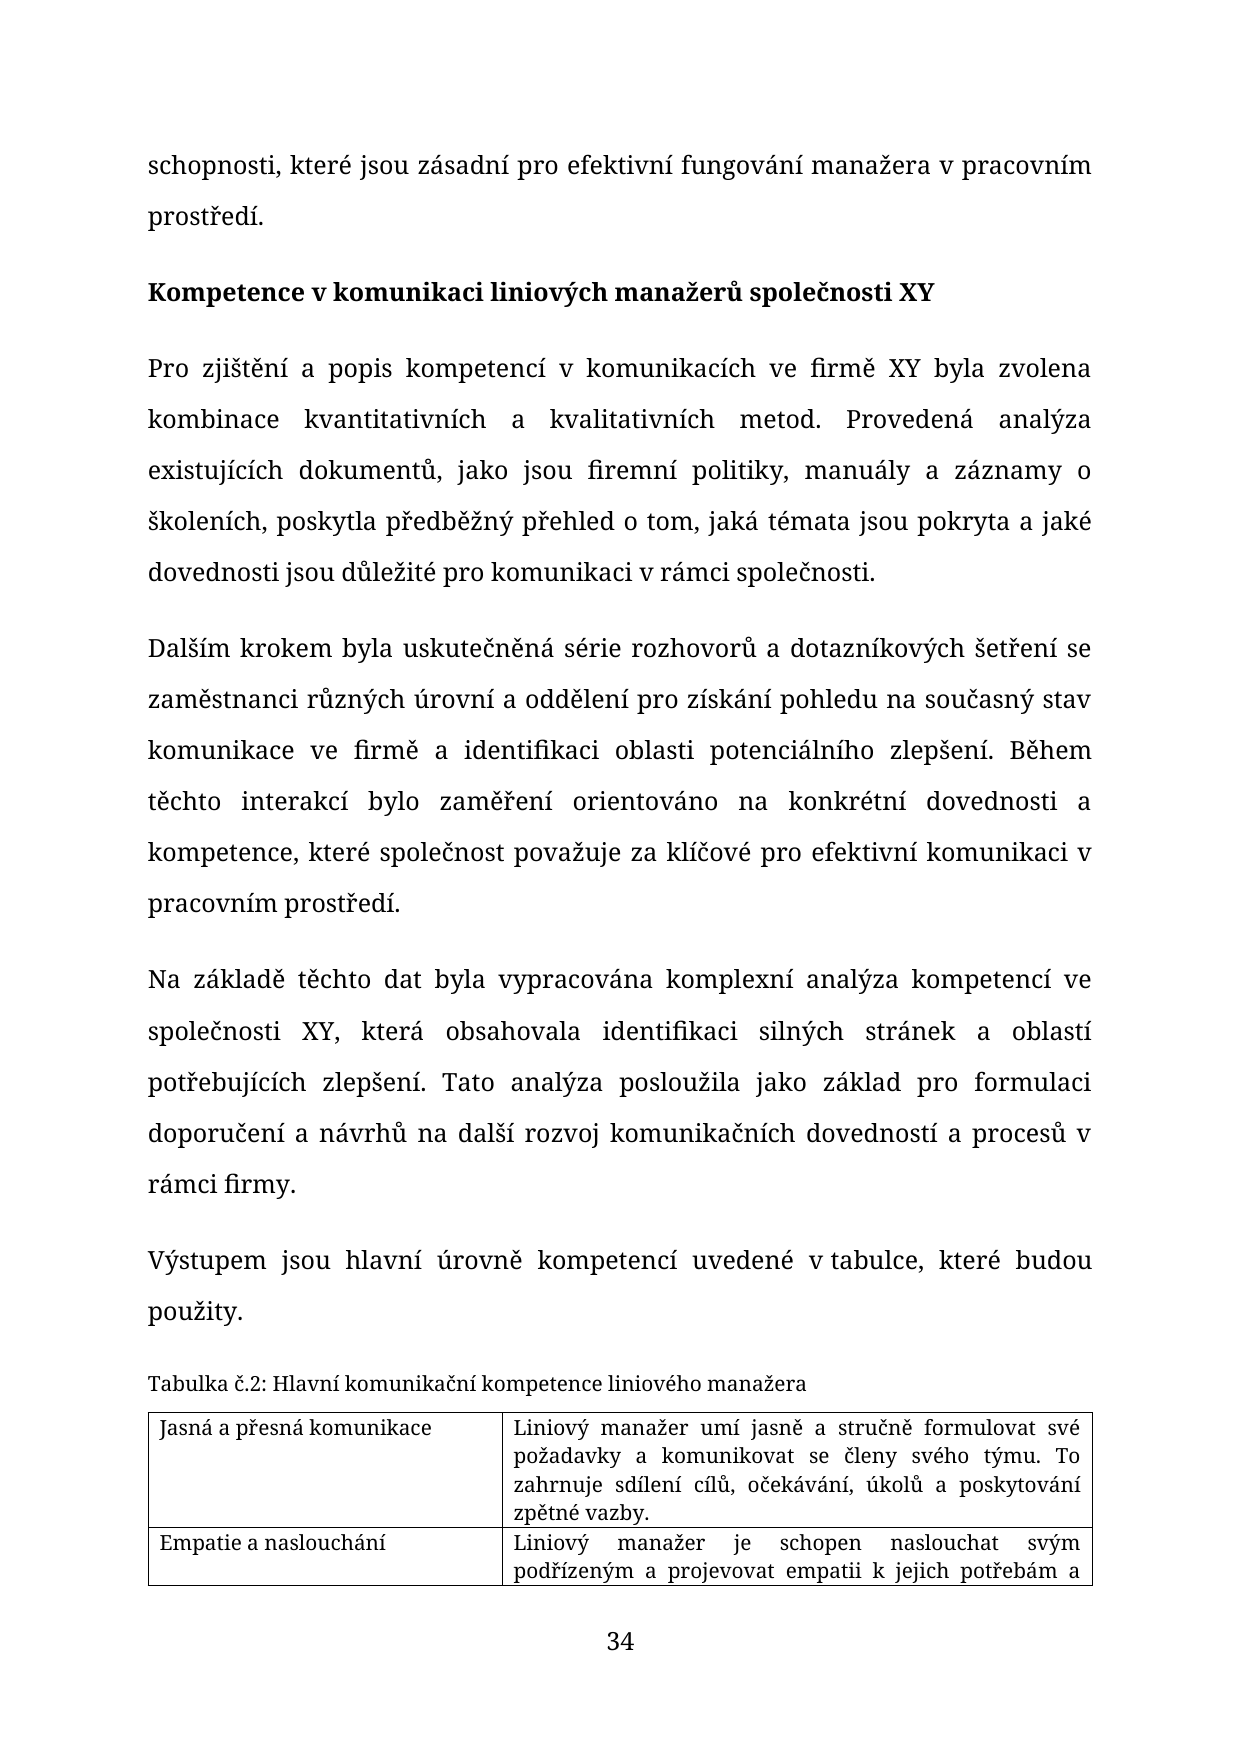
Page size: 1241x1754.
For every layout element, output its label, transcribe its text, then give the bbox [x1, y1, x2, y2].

text Kompetence v komunikaci liniových manažerů společnosti XY [148, 275, 1093, 309]
text Dalším krokem byla uskutečněná série rozhovorů a dotazníkových šetření se zaměstnanci různých úrovní a oddělení pro získání pohledu na současný stav komunikace ve firmě a identifikaci oblasti potenciálního zlepšení. Během těchto interakcí bylo zaměření orientováno na konkrétní dovednosti a kompetence, které společnost považuje za klíčové pro efektivní komunikaci v pracovním prostředí. [148, 631, 1093, 920]
text Tabulka č.2: Hlavní komunikační kompetence liniového manažera [148, 1369, 1093, 1398]
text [148, 148, 1093, 233]
table_header Liniový manažer umí jasně a stručně formulovat své požadavky a komunikovat se členy svého týmu. To zahrnuje sdílení cílů, očekávání, úkolů a poskytování zpětné vazby. [503, 1413, 1092, 1527]
text Pro zjištění a popis kompetencí v komunikacích ve firmě XY byla zvolena kombinace kvantitativních a kvalitativních metod. Provedená analýza existujících dokumentů, jako jsou firemní politiky, manuály a záznamy o školeních, poskytla předběžný přehled o tom, jaká témata jsou pokryta a jaké dovednosti jsou důležité pro komunikaci v rámci společnosti. [148, 351, 1093, 589]
text Na základě těchto dat byla vypracována komplexní analýza kompetencí ve společnosti XY, která obsahovala identifikaci silných stránek a oblastí potřebujících zlepšení. Tato analýza posloužila jako základ pro formulaci doporučení a návrhů na další rozvoj komunikačních dovedností a procesů v rámci firmy. [148, 962, 1093, 1200]
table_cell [149, 1528, 502, 1585]
text Výstupem jsou hlavní úrovně kompetencí uvedené v tabulce, které budou použity. [148, 1242, 1093, 1327]
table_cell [503, 1528, 1092, 1585]
table_header Jasná a přesná komunikace [149, 1413, 502, 1527]
